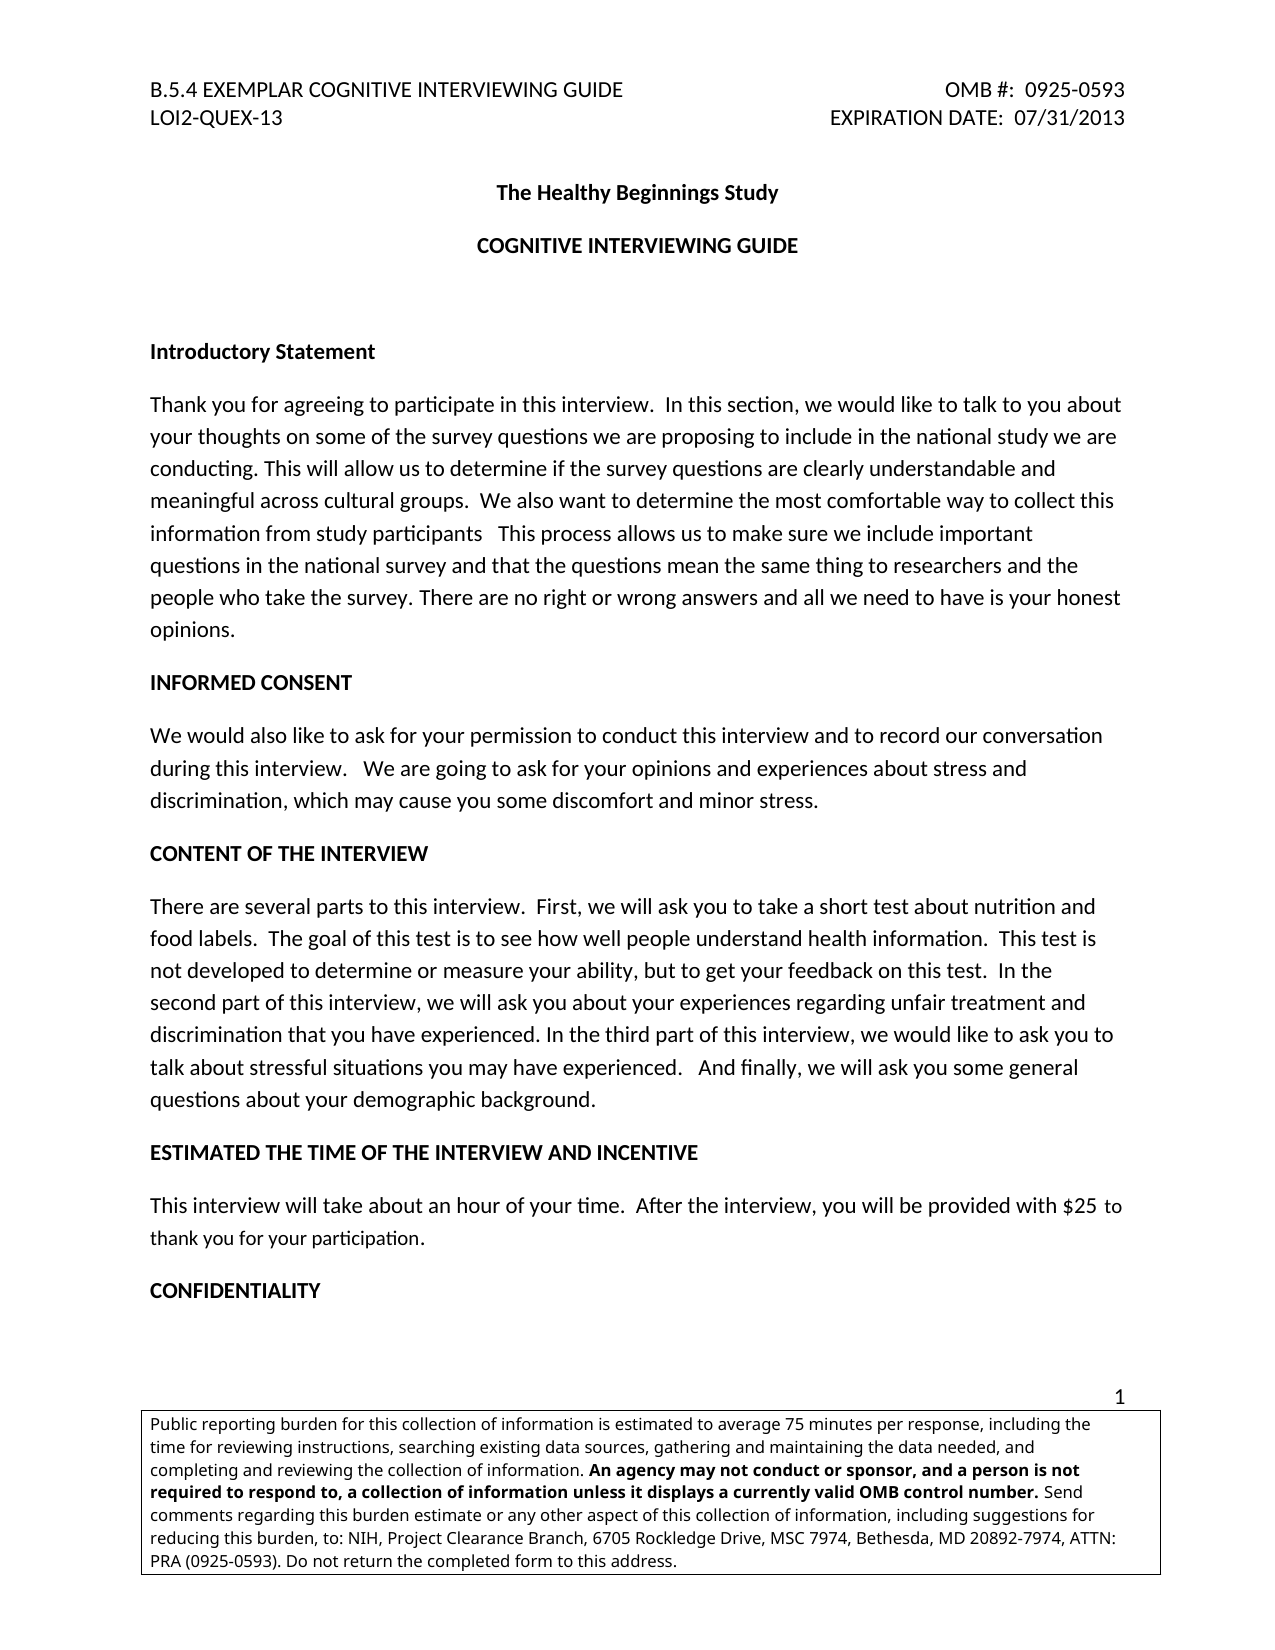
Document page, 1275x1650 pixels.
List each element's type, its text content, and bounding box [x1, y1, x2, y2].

text Thank you for agreeing to participate in this interview. In this section, we would like to talk to you about your thoughts on some of the survey questions we are proposing to include in the national study we are conducting. This will allow us to determine if the survey questions are clearly understandable and meaningful across cultural groups. We also want to determine the most comfortable way to collect this information from study participants This process allows us to make sure we include important questions in the national survey and that the questions mean the same thing to researchers and the people who take the survey. There are no right or wrong answers and all we need to have is your honest opinions. [150, 390, 1125, 643]
text There are several parts to this interview. First, we will ask you to take a short test about nutrition and food labels. The goal of this test is to see how well people understand health information. This test is not developed to determine or measure your ability, but to get your feedback on this test. In the second part of this interview, we will ask you about your experiences regarding unfair treatment and discrimination that you have experienced. In the third part of this interview, we would like to ask you to talk about stressful situations you may have experienced. And finally, we will ask you some general questions about your demographic background. [150, 892, 1125, 1113]
text COGNITIVE INTERVIEWING GUIDE [150, 231, 1125, 259]
text CONFIDENTIALITY [150, 1276, 1125, 1304]
text ESTIMATED THE TIME OF THE INTERVIEW AND INCENTIVE [150, 1138, 1125, 1166]
text CONTENT OF THE INTERVIEW [150, 839, 1125, 867]
text Introductory Statement [150, 337, 1125, 365]
text This interview will take about an hour of your time. After the interview, you will be provided with $25 to thank you for your participation. [150, 1191, 1125, 1251]
text We would also like to ask for your permission to conduct this interview and to record our conversation during this interview. We are going to ask for your opinions and experiences about stress and discrimination, which may cause you some discomfort and minor stress. [150, 721, 1125, 814]
text The Healthy Beginnings Study [150, 178, 1125, 206]
text INFORMED CONSENT [150, 668, 1125, 696]
